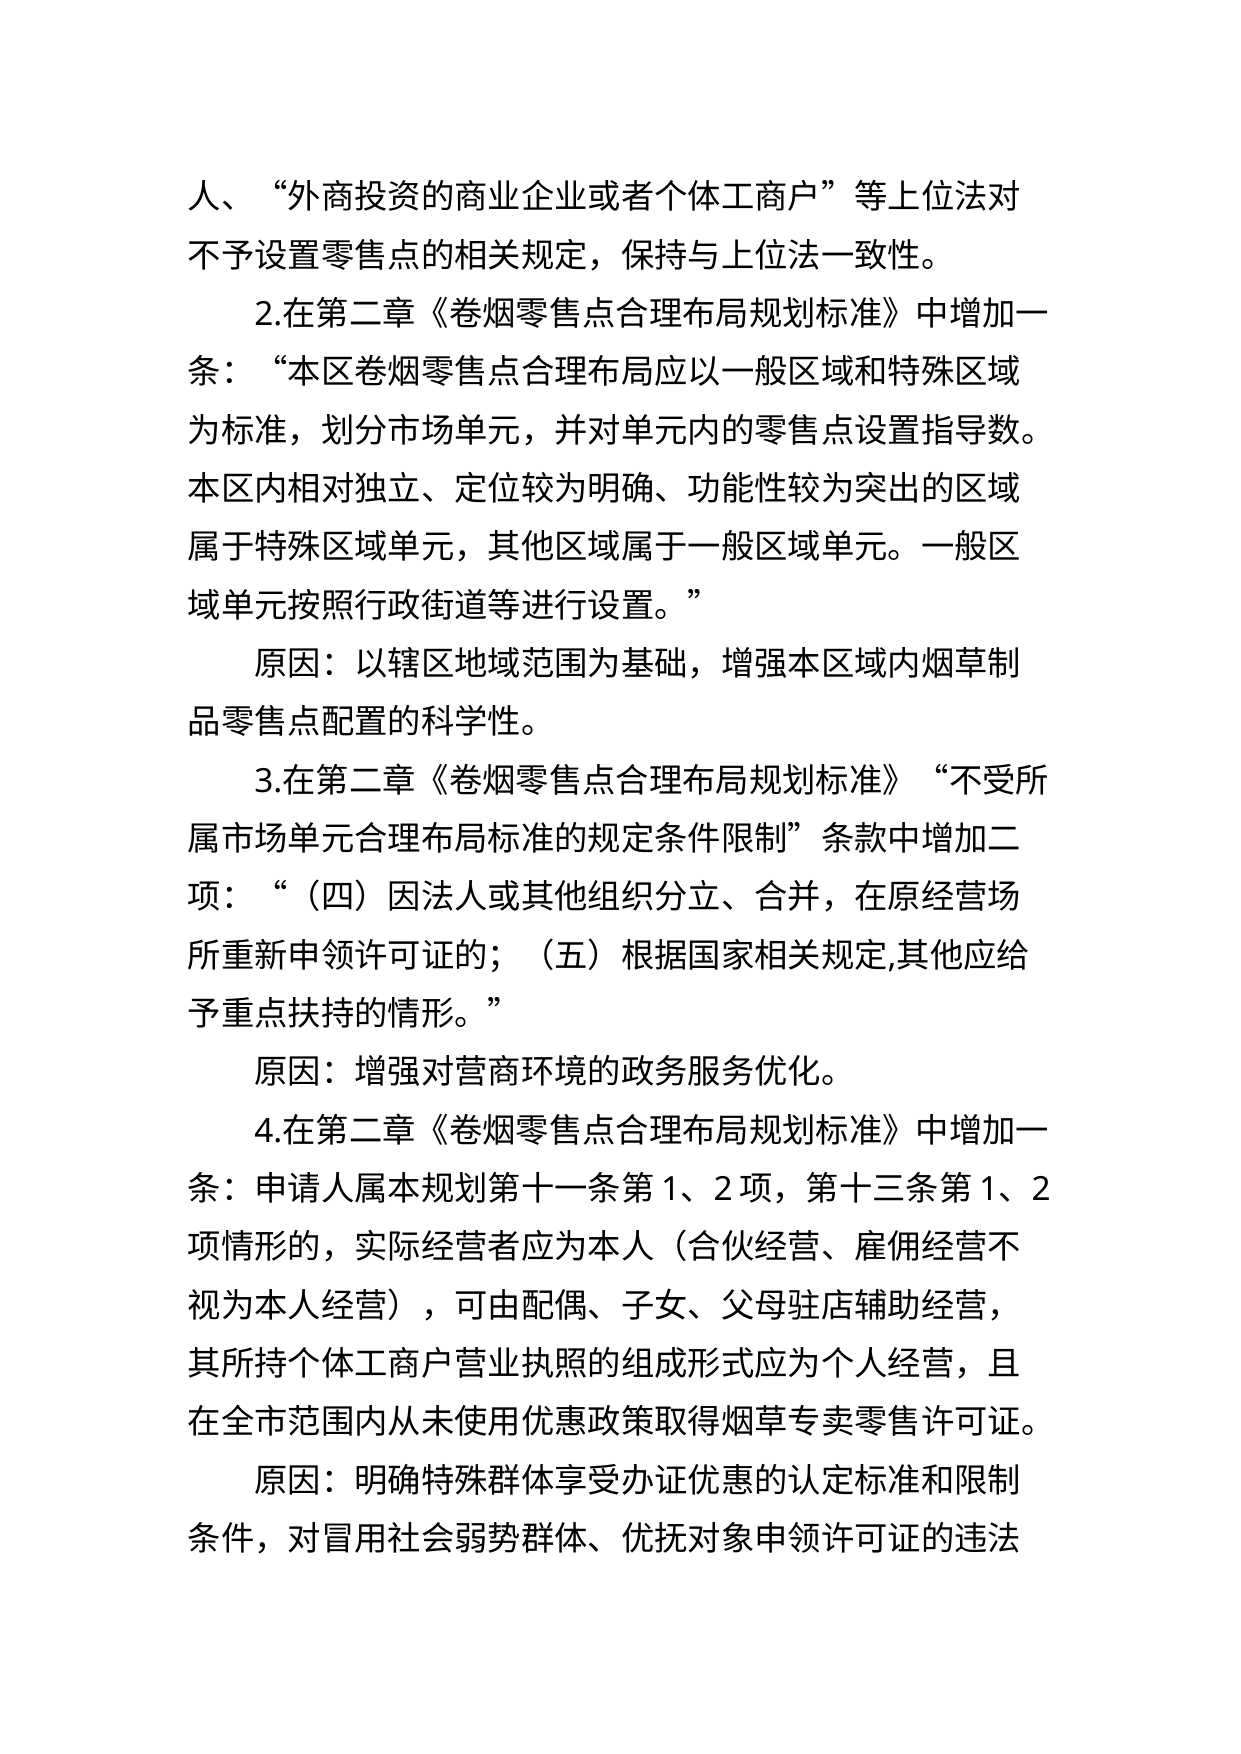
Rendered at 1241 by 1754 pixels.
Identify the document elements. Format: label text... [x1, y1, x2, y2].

text 2.在第二章《卷烟零售点合理布局规划标准》中增加一条：“本区卷烟零售点合理布局应以一般区域和特殊区域为标准，划分市场单元，并对单元内的零售点设置指导数。本区内相对独立、定位较为明确、功能性较为突出的区域属于特殊区域单元，其他区域属于一般区域单元。一般区域单元按照行政街道等进行设置。” [187, 279, 1053, 629]
text 3.在第二章《卷烟零售点合理布局规划标准》“不受所属市场单元合理布局标准的规定条件限制”条款中增加二项：“（四）因法人或其他组织分立、合并，在原经营场所重新申领许可证的；（五）根据国家相关规定,其他应给予重点扶持的情形。” [187, 745, 1053, 1037]
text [187, 1445, 1053, 1562]
text 原因：增强对营商环境的政务服务优化。 [187, 1037, 1053, 1095]
text 原因：以辖区地域范围为基础，增强本区域内烟草制品零售点配置的科学性。 [187, 629, 1053, 745]
text 4.在第二章《卷烟零售点合理布局规划标准》中增加一条：申请人属本规划第十一条第1、2项，第十三条第1、2项情形的，实际经营者应为本人（合伙经营、雇佣经营不视为本人经营），可由配偶、子女、父母驻店辅助经营，其所持个体工商户营业执照的组成形式应为个人经营，且在全市范围内从未使用优惠政策取得烟草专卖零售许可证。 [187, 1095, 1053, 1445]
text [187, 162, 1053, 279]
